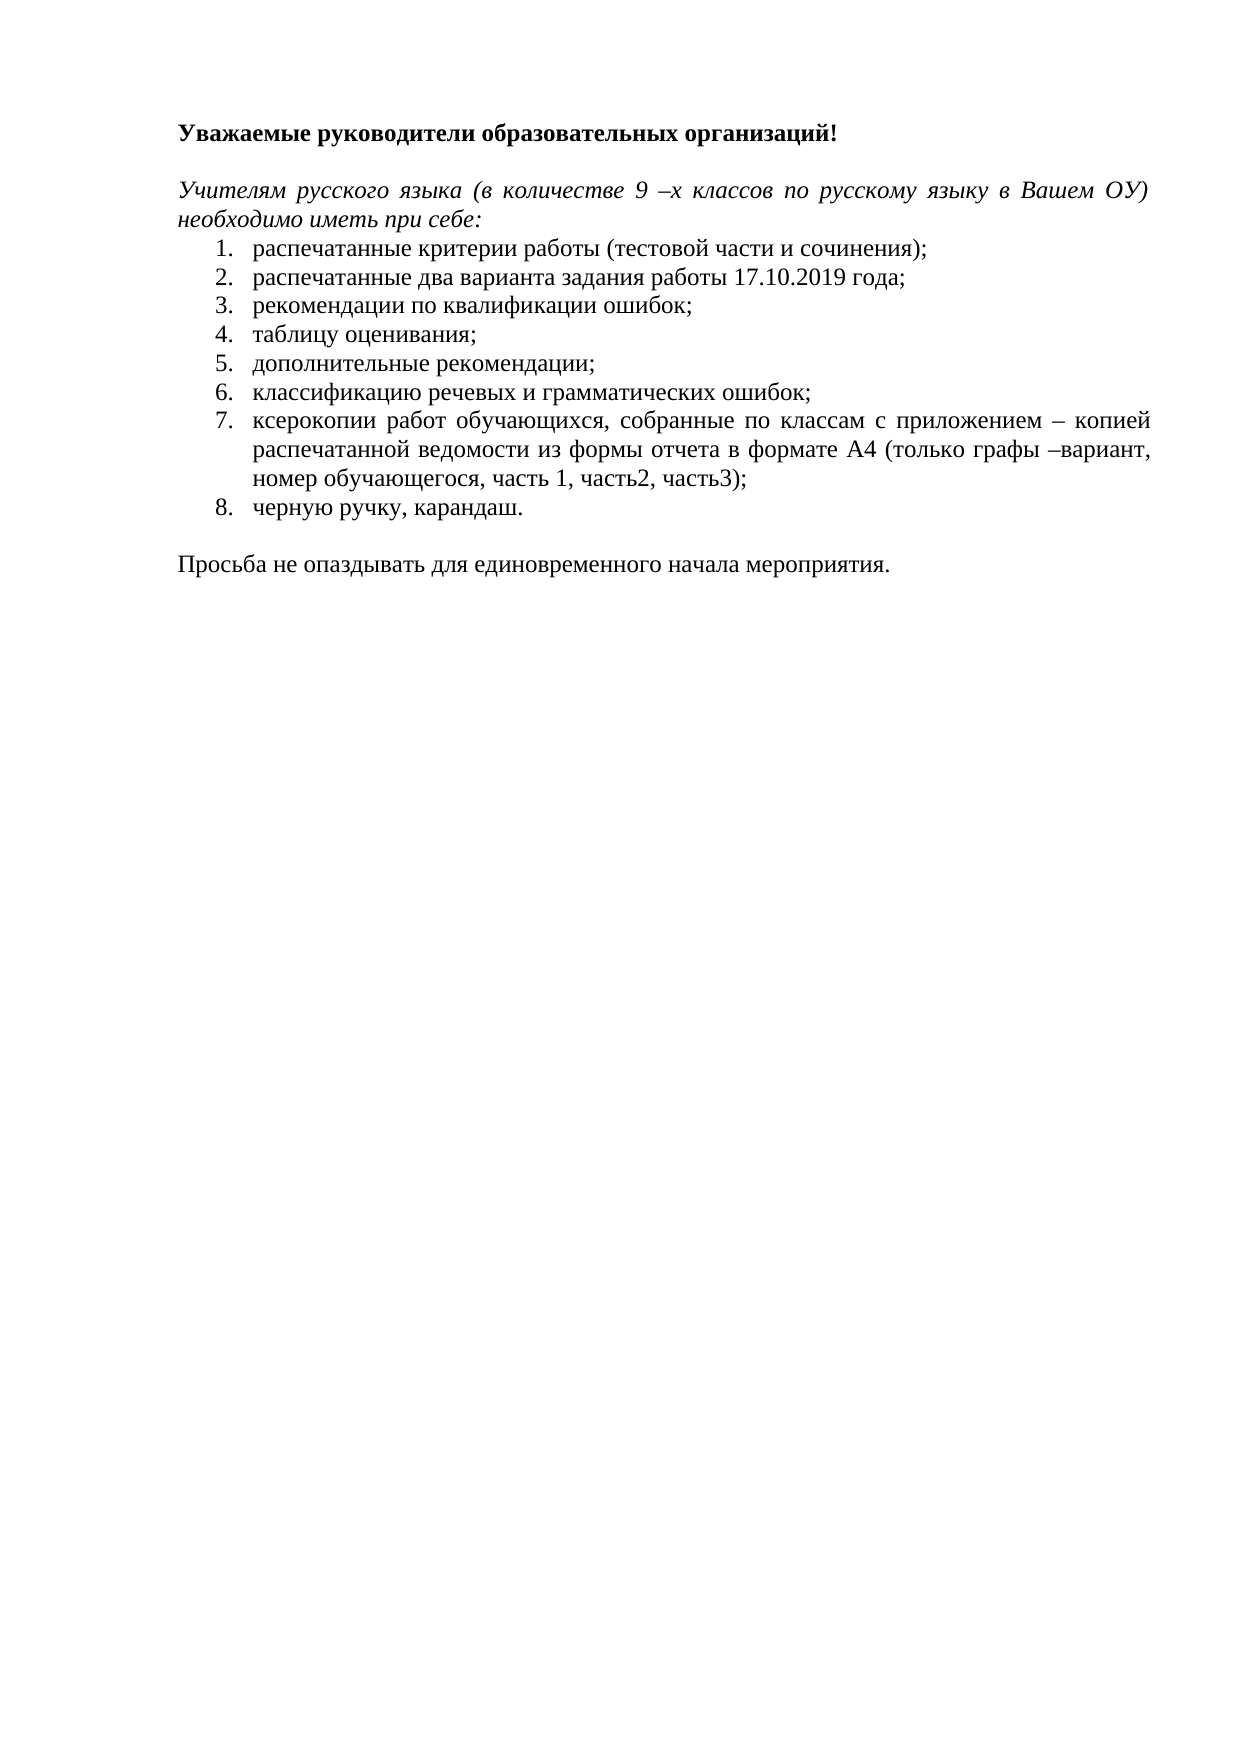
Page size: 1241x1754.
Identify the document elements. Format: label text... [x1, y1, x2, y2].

text Уважаемые руководители образовательных организаций! [177, 118, 1152, 147]
list распечатанные два варианта задания работы 17.10.2019 года; [215, 262, 1152, 291]
list классификацию речевых и грамматических ошибок; [215, 377, 1152, 406]
list таблицу оценивания; [215, 319, 1152, 348]
list рекомендации по квалификации ошибок; [215, 291, 1152, 319]
list черную ручку, карандаш. [215, 492, 1152, 521]
list ксерокопии работ обучающихся, собранные по классам с приложением – копией распечатанной ведомости из формы отчета в формате А4 (только графы –вариант, номер обучающегося, часть 1, часть2, часть3); [215, 406, 1152, 492]
text Учителям русского языка (в количестве 9 –х классов по русскому языку в Вашем ОУ) необходимо иметь при себе: [177, 176, 1152, 233]
list дополнительные рекомендации; [215, 348, 1152, 377]
text Просьба не опаздывать для единовременного начала мероприятия. [177, 549, 1152, 578]
list распечатанные критерии работы (тестовой части и сочинения); [215, 233, 1152, 262]
